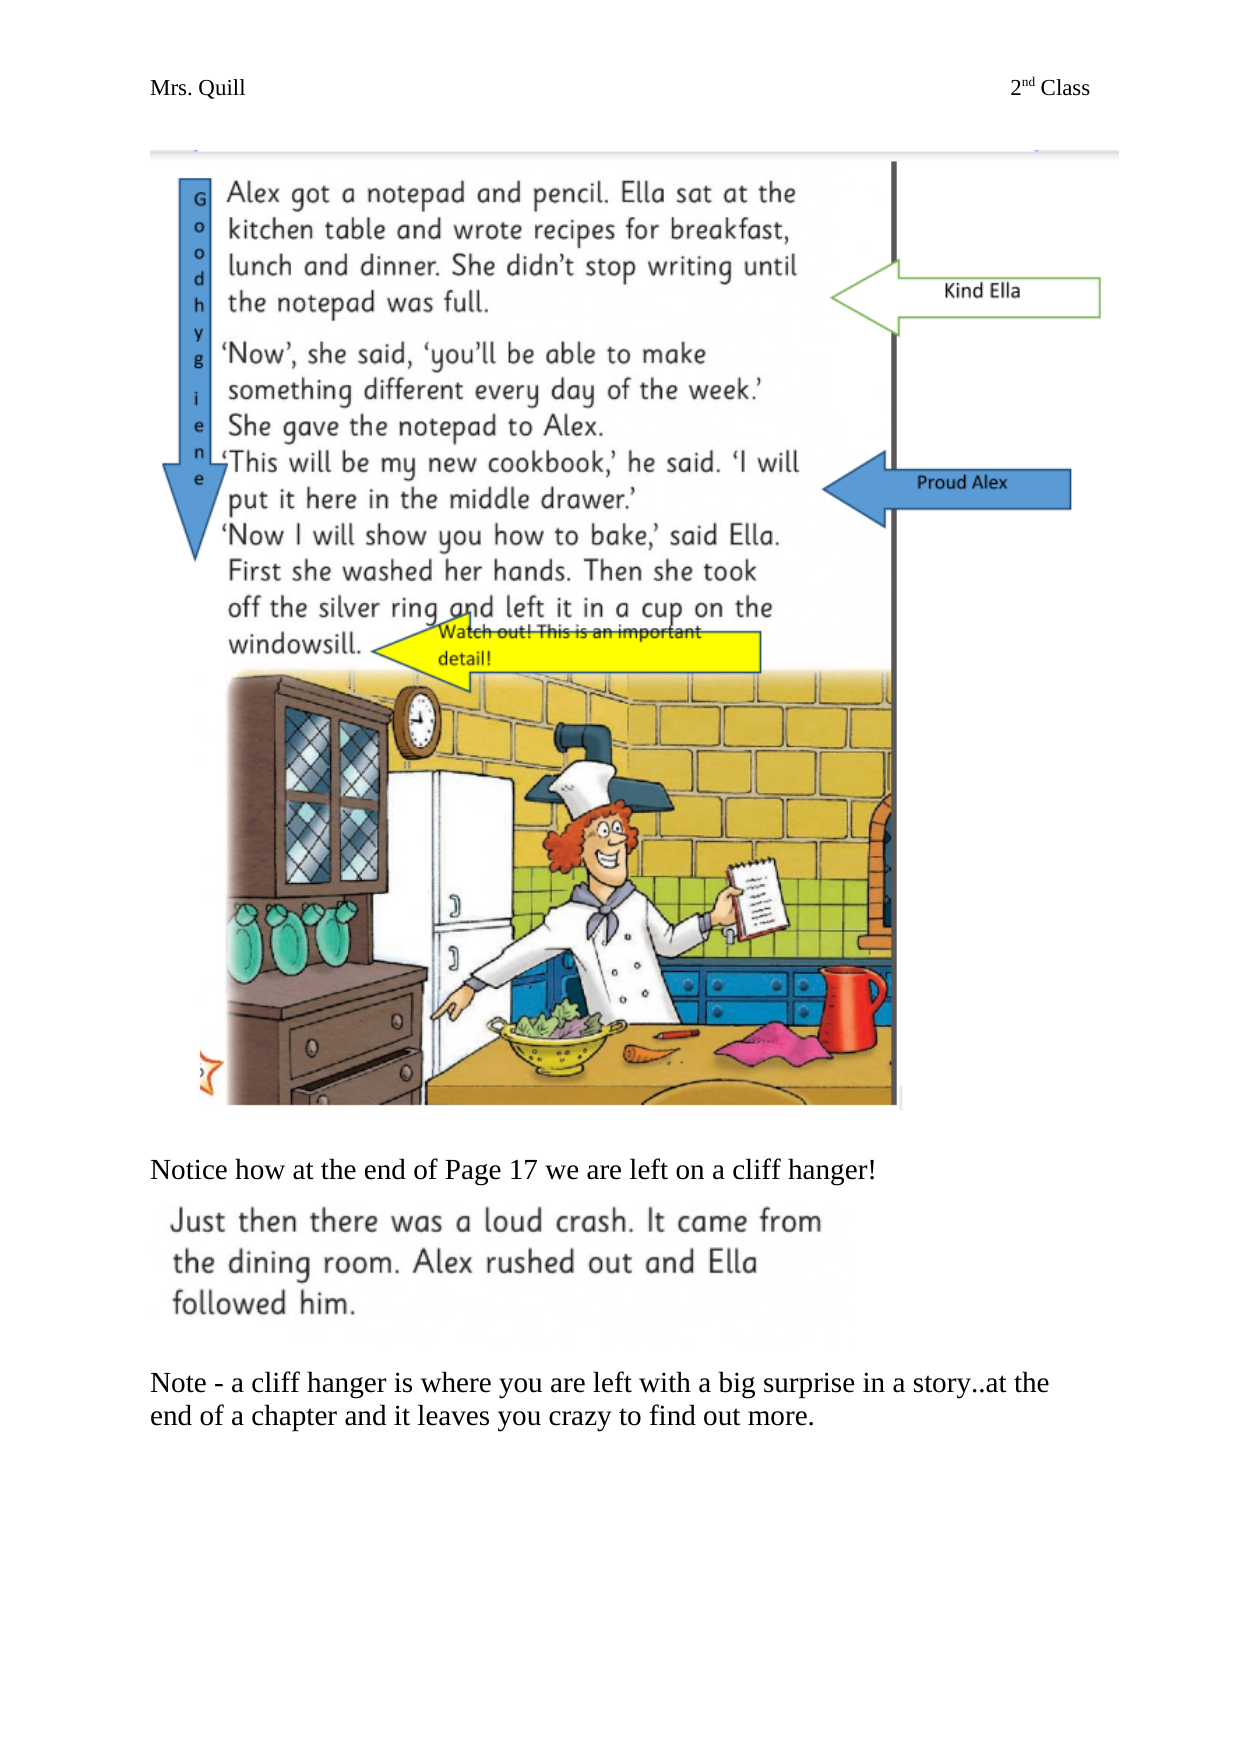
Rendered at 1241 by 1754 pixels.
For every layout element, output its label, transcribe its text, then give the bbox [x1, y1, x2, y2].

picture [150, 150, 1119, 1136]
text Notice how at the end of Page 17 we are left on a cliff hanger! [150, 1152, 1090, 1186]
picture [150, 1202, 853, 1349]
text Note - a cliff hanger is where you are left with a big surprise in a story..at the end of a chapter and it leaves you crazy to find out more. [150, 1365, 1090, 1432]
